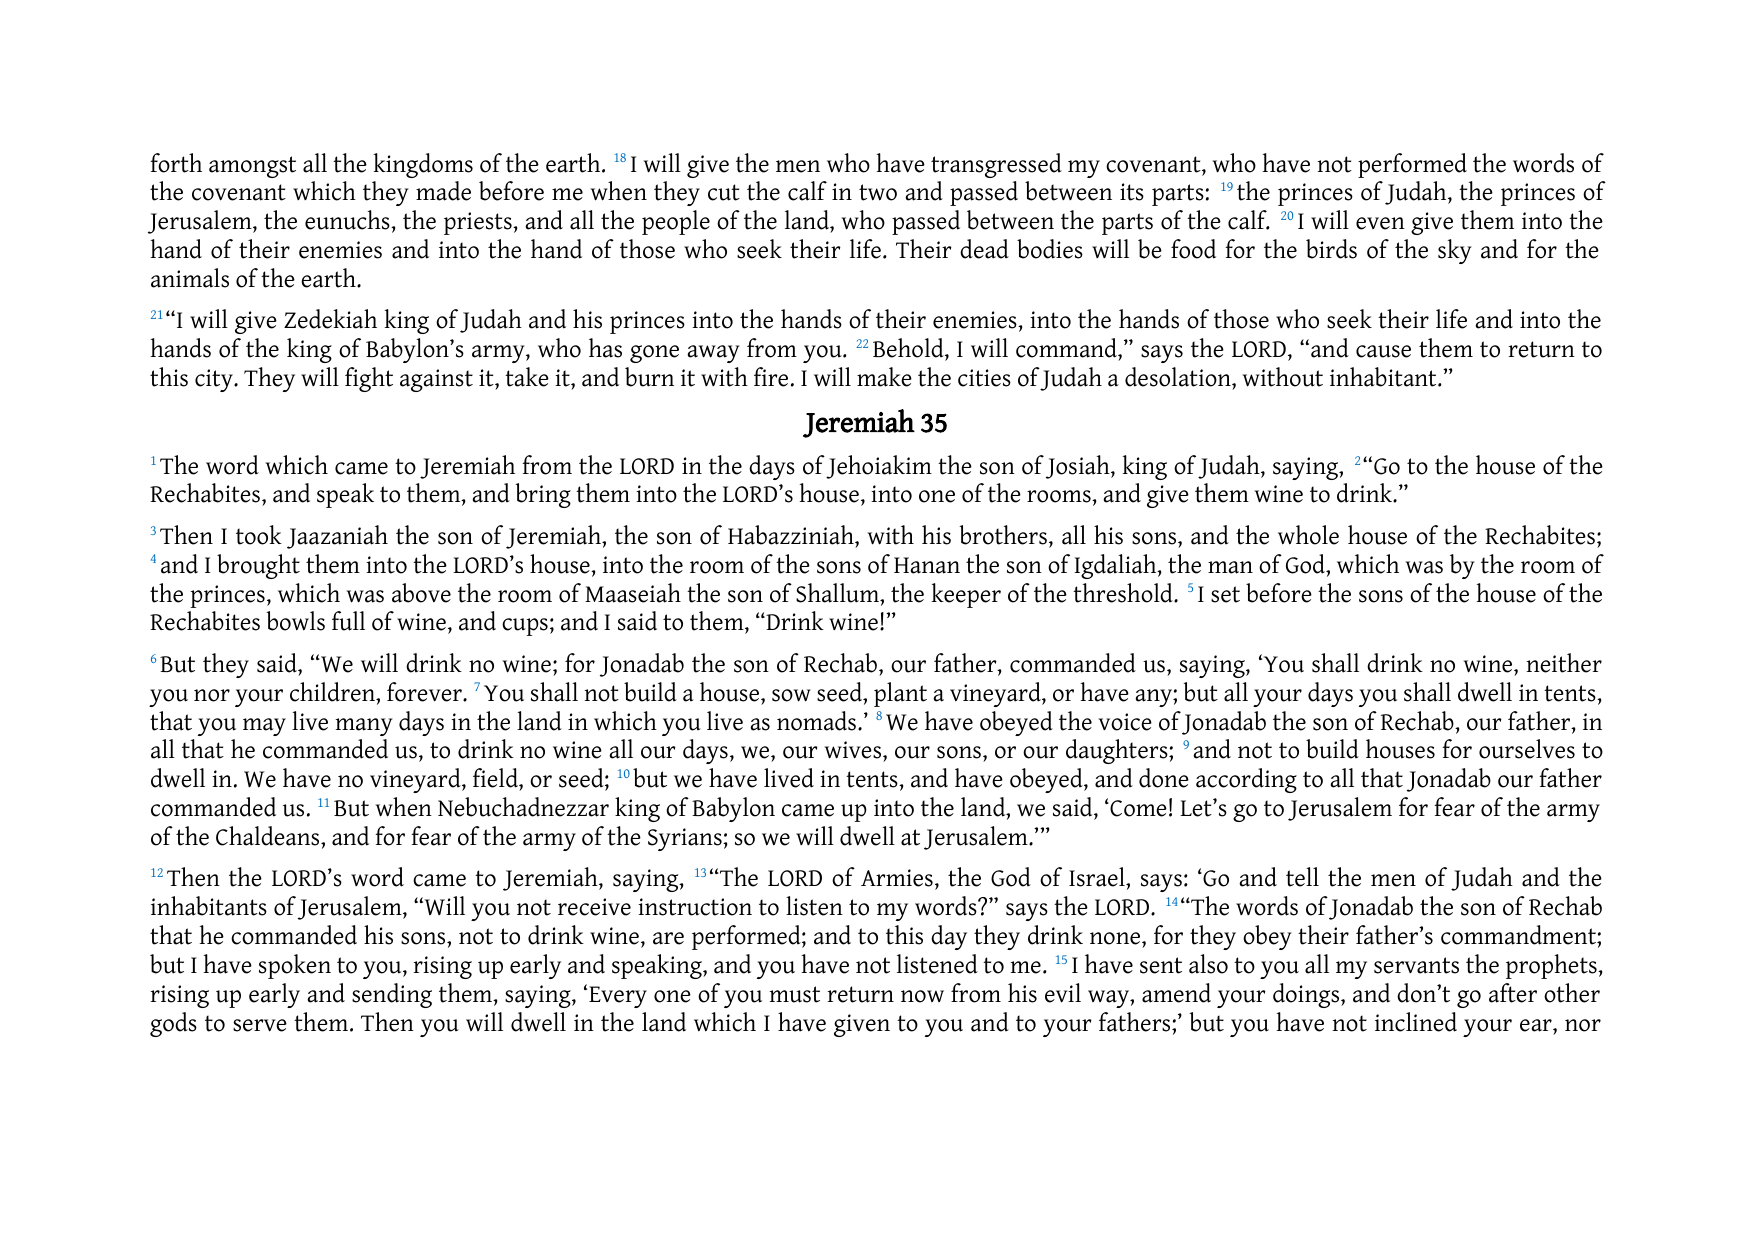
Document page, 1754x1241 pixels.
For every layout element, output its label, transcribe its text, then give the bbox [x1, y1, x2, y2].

text 6 But they said, “We will drink no wine; for Jonadab the son of Rechab, our father, commanded us, saying, ‘You shall drink no wine, neither you nor your children, forever. 7 You shall not build a house, sow seed, plant a vineyard, or have any; but all your days you shall dwell in tents, that you may live many days in the land in which you live as nomads.’ 8 We have obeyed the voice of Jonadab the son of Rechab, our father, in all that he commanded us, to drink no wine all our days, we, our wives, our sons, or our daughters; 9 and not to build houses for ourselves to dwell in. We have no vineyard, field, or seed; 10 but we have lived in tents, and have obeyed, and done according to all that Jonadab our father commanded us. 11 But when Nebuchadnezzar king of Babylon came up into the land, we said, ‘Come! Let’s go to Jerusalem for fear of the army of the Chaldeans, and for fear of the army of the Syrians; so we will dwell at Jerusalem.’” [150, 650, 1604, 852]
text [150, 865, 1604, 1038]
text 1 The word which came to Jeremiah from the LORD in the days of Jehoiakim the son of Josiah, king of Judah, saying, 2 “Go to the house of the Rechabites, and speak to them, and bring them into the LORD’s house, into one of the rooms, and give them wine to drink.” [150, 452, 1604, 510]
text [150, 150, 1604, 294]
text 21 “I will give Zedekiah king of Judah and his princes into the hands of their enemies, into the hands of those who seek their life and into the hands of the king of Babylon’s army, who has gone away from you. 22 Behold, I will command,” says the LORD, “and cause them to return to this city. They will fight against it, take it, and burn it with fire. I will make the cities of Judah a desolation, without inhabitant.” [150, 307, 1604, 393]
text 3 Then I took Jaazaniah the son of Jeremiah, the son of Habazziniah, with his brothers, all his sons, and the whole house of the Rechabites; 4 and I brought them into the LORD’s house, into the room of the sons of Hanan the son of Igdaliah, the man of God, which was by the room of the princes, which was above the room of Maaseiah the son of Shallum, the keeper of the threshold. 5 I set before the sons of the house of the Rechabites bowls full of wine, and cups; and I said to them, “Drink wine!” [150, 522, 1604, 638]
text Jeremiah 35 [150, 406, 1604, 439]
